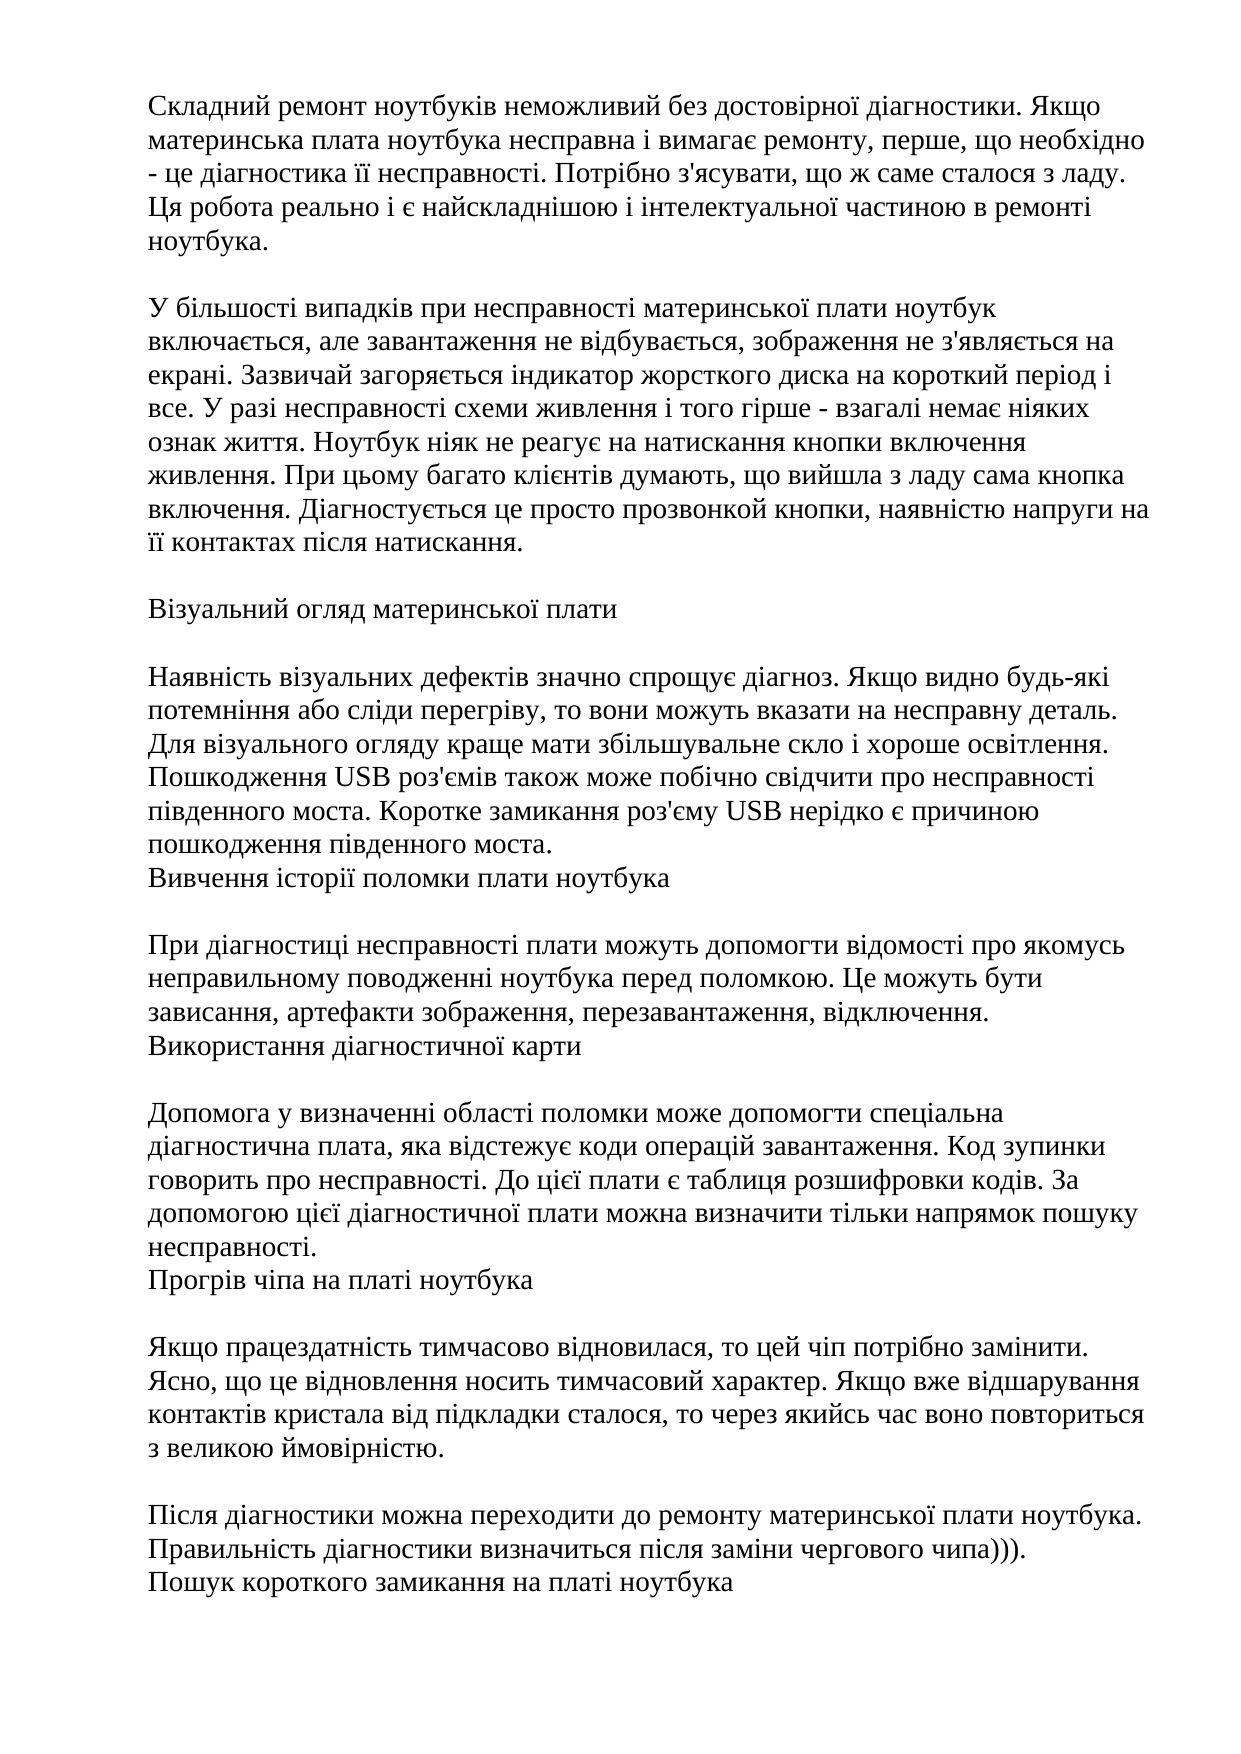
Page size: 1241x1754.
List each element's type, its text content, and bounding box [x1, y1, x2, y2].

text Допомога у визначенні області поломки може допомогти спеціальна діагностична плата, яка відстежує коди операцій завантаження. Код зупинки говорить про несправності. До цієї плати є таблиця розшифровки кодів. За допомогою цієї діагностичної плати можна визначити тільки напрямок пошуку несправності. [148, 1095, 1152, 1262]
text Якщо працездатність тимчасово відновилася, то цей чіп потрібно замінити. Ясно, що це відновлення носить тимчасовий характер. Якщо вже відшарування контактів кристала від підкладки сталося, то через якийсь час воно повториться з великою ймовірністю. [148, 1329, 1152, 1464]
text Прогрів чіпа на платі ноутбука [148, 1262, 1152, 1296]
text При діагностиці несправності плати можуть допомогти відомості про якомусь неправильному поводженні ноутбука перед поломкою. Це можуть бути зависання, артефакти зображення, перезавантаження, відключення. [148, 927, 1152, 1028]
text У більшості випадків при несправності материнської плати ноутбук включається, але завантаження не відбувається, зображення не з'являється на екрані. Зазвичай загоряється індикатор жорсткого диска на короткий період і все. У разі несправності схеми живлення і того гірше - взагалі немає ніяких ознак життя. Ноутбук ніяк не реагує на натискання кнопки включення живлення. При цьому багато клієнтів думають, що вийшла з ладу сама кнопка включення. Діагностується це просто прозвонкой кнопки, наявністю напруги на її контактах після натискання. [148, 290, 1152, 558]
text Пошук короткого замикання на платі ноутбука [148, 1564, 1152, 1598]
text Після діагностики можна переходити до ремонту материнської плати ноутбука. Правильність діагностики визначиться після заміни чергового чипа))). [148, 1497, 1152, 1564]
text Візуальний огляд материнської плати [148, 592, 1152, 625]
text Складний ремонт ноутбуків неможливий без достовірної діагностики. Якщо материнська плата ноутбука несправна і вимагає ремонту, перше, що необхідно - це діагностика її несправності. Потрібно з'ясувати, що ж саме сталося з ладу. Ця робота реально і є найскладнішою і інтелектуальної частиною в ремонті ноутбука. [148, 88, 1152, 256]
text Наявність візуальних дефектів значно спрощує діагноз. Якщо видно будь-які потемніння або сліди перегріву, то вони можуть вказати на несправну деталь. Для візуального огляду краще мати збільшувальне скло і хороше освітлення. Пошкодження USB роз'ємів також може побічно свідчити про несправності південного моста. Коротке замикання роз'єму USB нерідко є причиною пошкодження південного моста. [148, 659, 1152, 860]
text Вивчення історії поломки плати ноутбука [148, 860, 1152, 893]
text Використання діагностичної карти [148, 1028, 1152, 1061]
